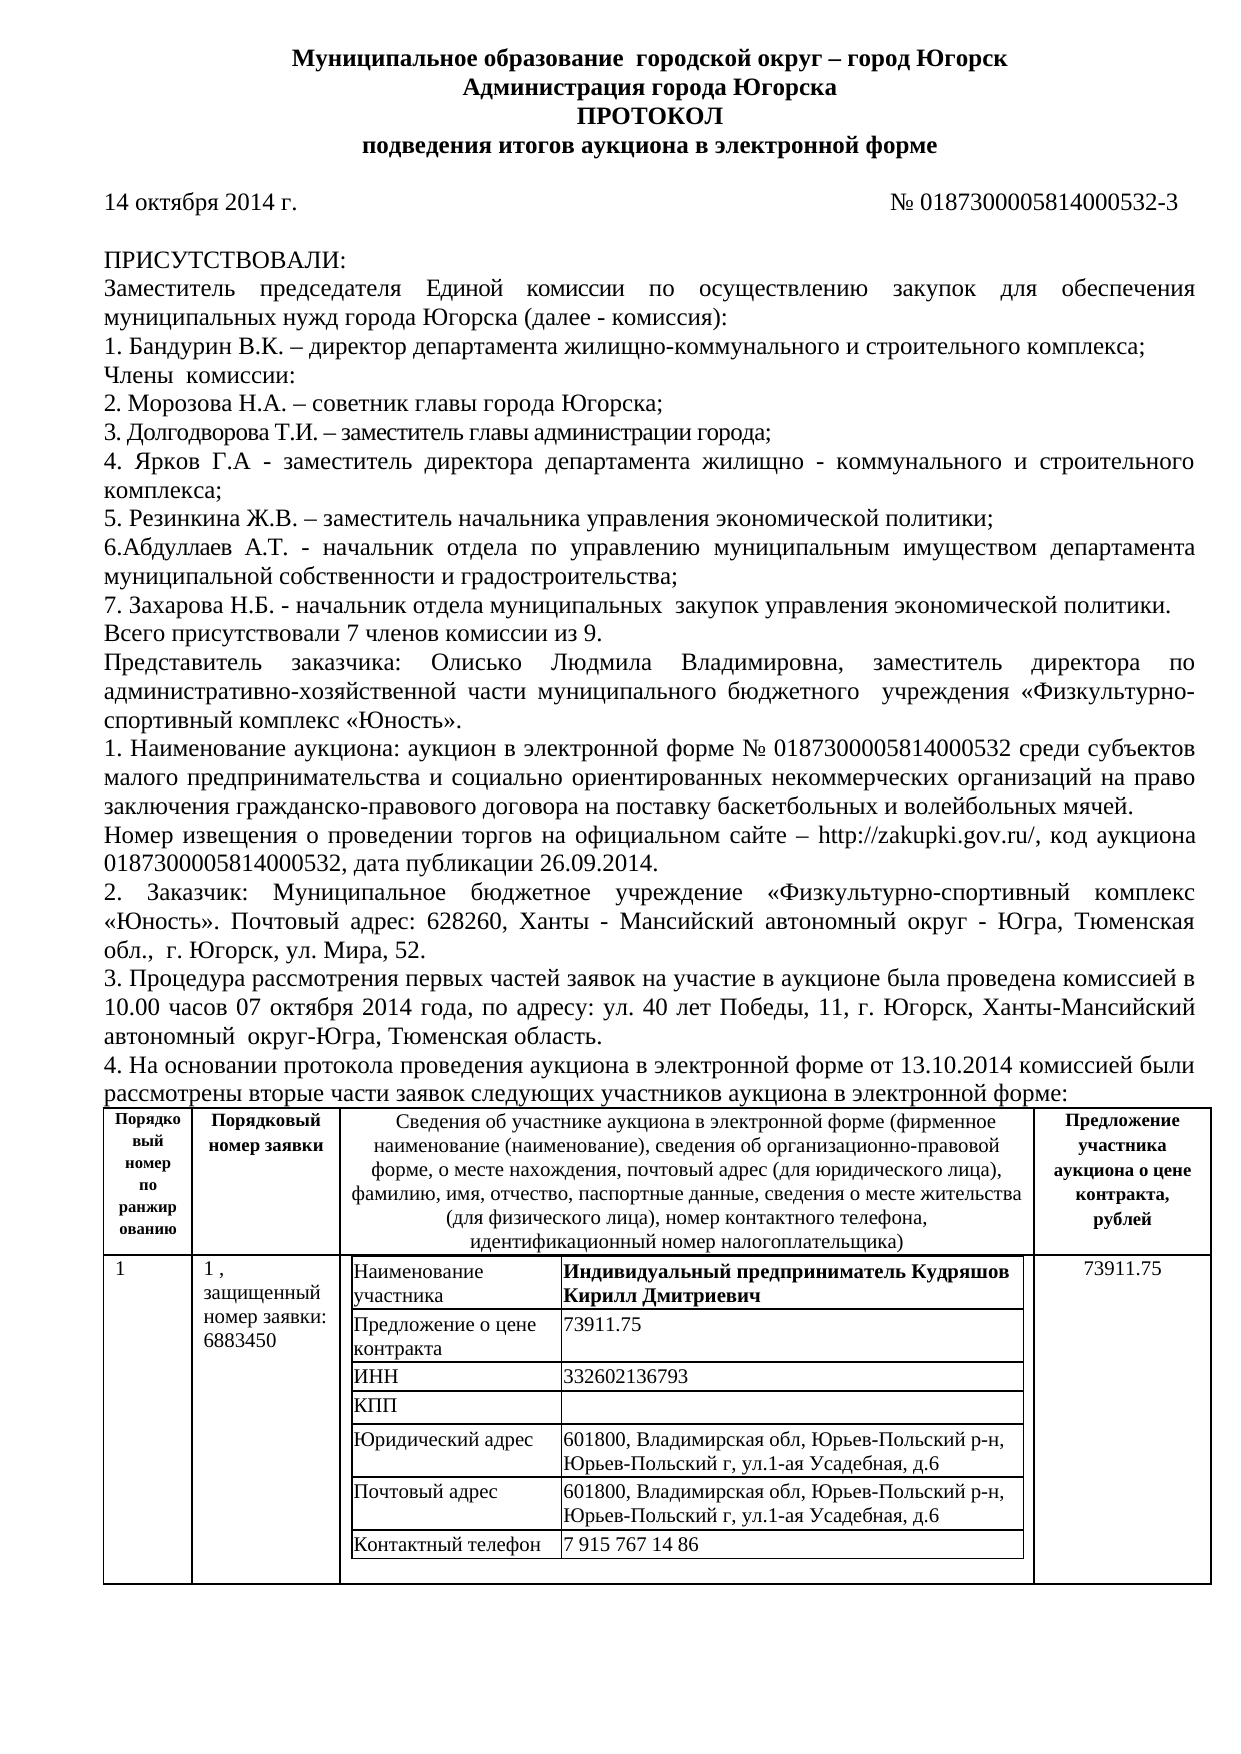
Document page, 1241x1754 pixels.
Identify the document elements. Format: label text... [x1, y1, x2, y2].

text Заместитель председателя Единой комиссии по осуществлению закупок для обеспечения муниципальных нужд города Югорска (далее - комиссия): [103, 273, 1196, 331]
text 4. На основании протокола проведения аукциона в электронной форме от 13.10.2014 комиссией были рассмотрены вторые части заявок следующих участников аукциона в электронной форме: [103, 1050, 1196, 1107]
text ПРОТОКОЛ [103, 101, 1196, 130]
table_cell 1 , защищенный номер заявки: 6883450 [193, 1256, 339, 1583]
text подведения итогов аукциона в электронной форме [103, 130, 1196, 158]
table_cell 73911.75 [1035, 1256, 1210, 1583]
text 1. Наименование аукциона: аукцион в электронной форме № 0187300005814000532 среди субъектов малого предпринимательства и социально ориентированных некоммерческих организаций на право заключения гражданско-правового договора на поставку баскетбольных и волейбольных мячей. [103, 733, 1196, 820]
text 4. Ярков Г.А - заместитель директора департамента жилищно - коммунального и строительного комплекса; [103, 446, 1196, 503]
text 14 октября 2014 г. № 0187300005814000532-3 [103, 187, 1196, 216]
text 6.Абдуллаев А.Т. - начальник отдела по управлению муниципальным имуществом департамента муниципальной собственности и градостроительства; [103, 532, 1196, 590]
text 7. Захарова Н.Б. - начальник отдела муниципальных закупок управления экономической политики. [103, 590, 1196, 618]
table_header Порядковый номер заявки [193, 1109, 339, 1254]
text 3. Долгодворова Т.И. – заместитель главы администрации города; [103, 417, 1196, 446]
text 1. Бандурин В.К. – директор департамента жилищно-коммунального и строительного комплекса; [103, 331, 1196, 360]
text 5. Резинкина Ж.В. – заместитель начальника управления экономической политики; [103, 503, 1196, 532]
text 2. Заказчик: Муниципальное бюджетное учреждение «Физкультурно-спортивный комплекс «Юность». Почтовый адрес: 628260, Ханты - Мансийский автономный округ - Югра, Тюменская обл., г. Югорск, ул. Мира, 52. [103, 877, 1196, 963]
text 3. Процедура рассмотрения первых частей заявок на участие в аукционе была проведена комиссией в 10.00 часов 07 октября 2014 года, по адресу: ул. 40 лет Победы, 11, г. Югорск, Ханты-Мансийский автономный округ-Югра, Тюменская область. [103, 963, 1196, 1050]
text Номер извещения о проведении торгов на официальном сайте – http://zakupki.gov.ru/, код аукциона 0187300005814000532, дата публикации 26.09.2014. [103, 820, 1196, 877]
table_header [1035, 1109, 1210, 1254]
text 2. Морозова Н.А. – советник главы города Югорска; [103, 388, 1196, 417]
text Представитель заказчика: Олисько Людмила Владимировна, заместитель директора по административно-хозяйственной части муниципального бюджетного учреждения «Физкультурно-спортивный комплекс «Юность». [103, 647, 1196, 733]
text Муниципальное образование городской округ – город Югорск [103, 43, 1196, 72]
text Всего присутствовали 7 членов комиссии из 9. [103, 618, 1196, 647]
text ПРИСУТСТВОВАЛИ: [103, 245, 1196, 273]
table_cell 1 [104, 1256, 191, 1583]
table_cell [341, 1256, 1033, 1583]
text Члены комиссии: [103, 360, 1196, 388]
text Администрация города Югорска [103, 72, 1196, 101]
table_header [341, 1109, 1033, 1254]
table_header Порядковый номер по ранжированию [104, 1109, 191, 1254]
